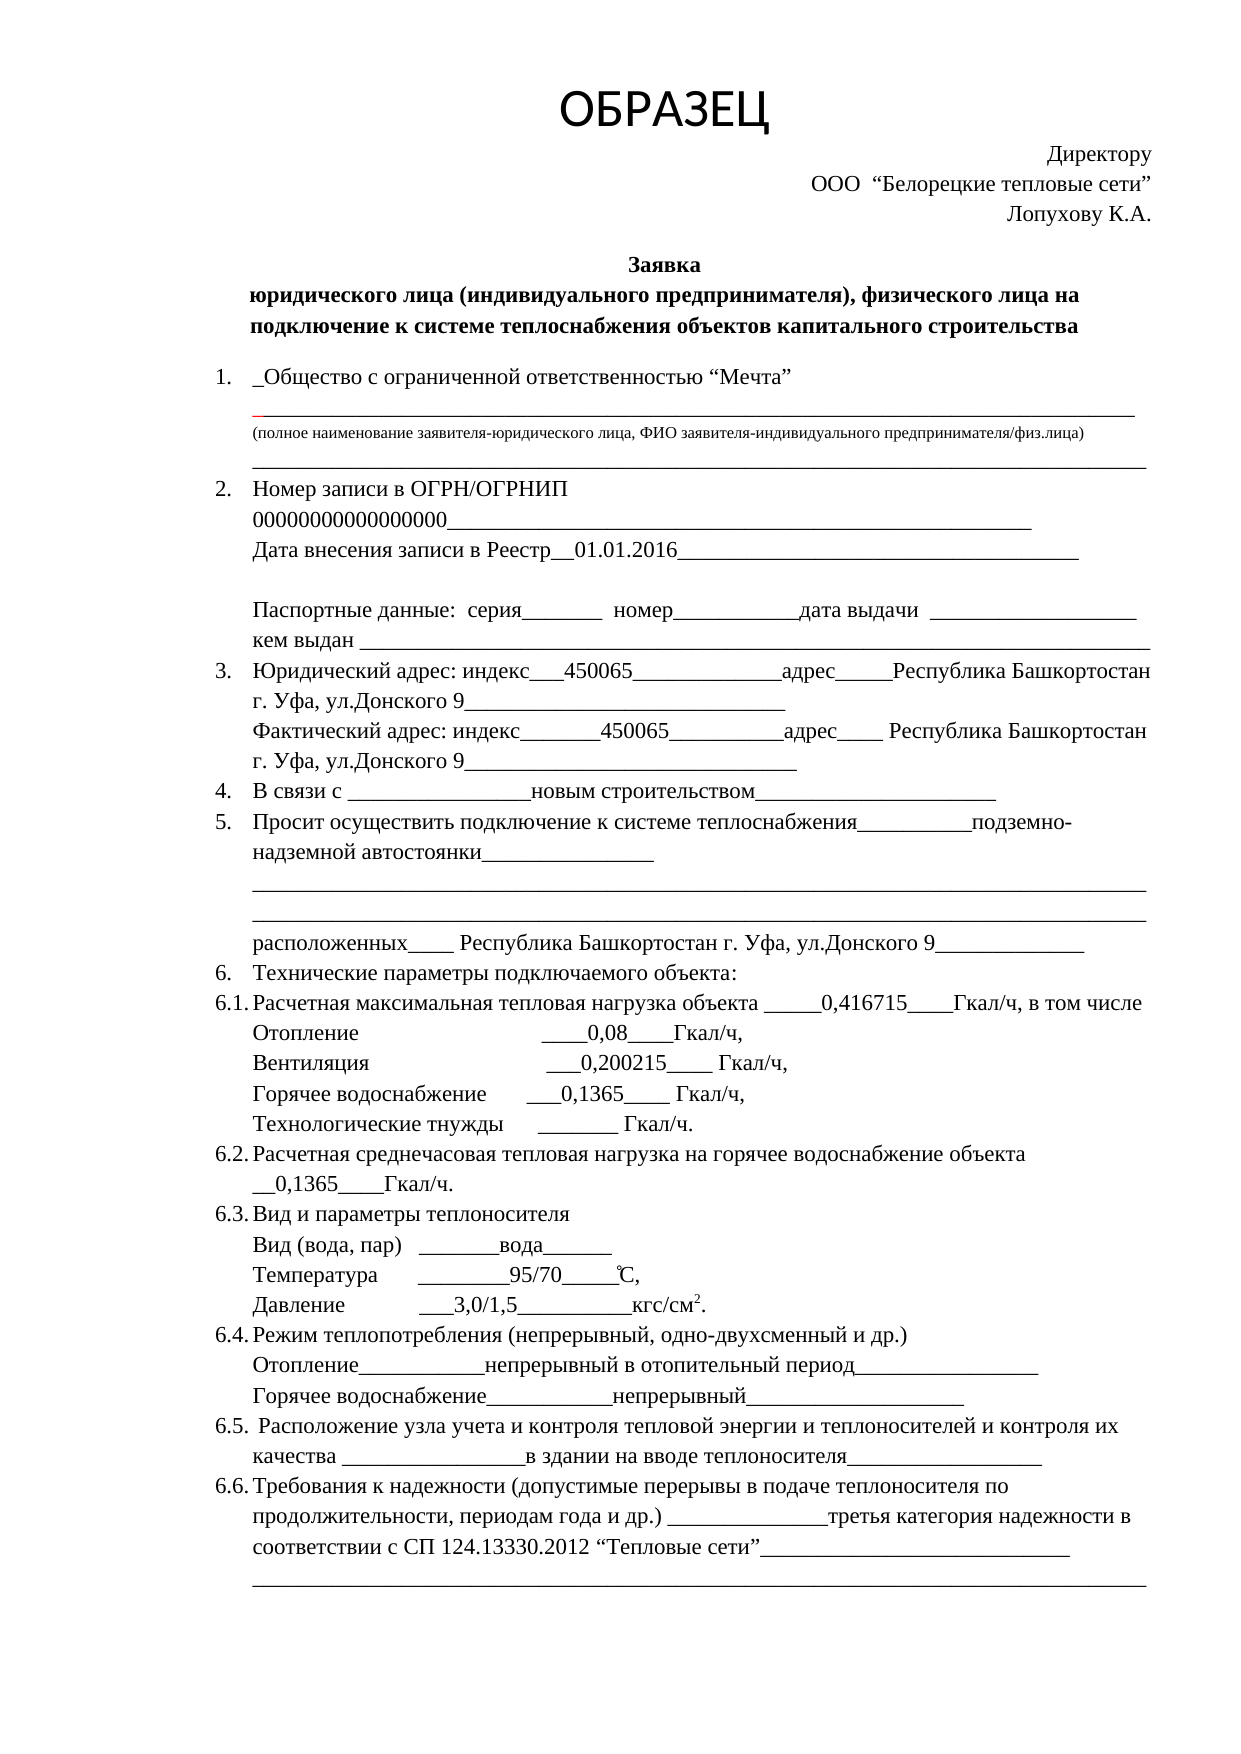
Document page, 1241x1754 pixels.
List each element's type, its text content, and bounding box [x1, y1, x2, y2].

list Вид и параметры теплоносителя [215, 1200, 1152, 1227]
text Заявка юридического лица (индивидуального предпринимателя), физического лица на подключение к системе теплоснабжения объектов капитального строительства [177, 251, 1152, 338]
list Расположение узла учета и контроля тепловой энергии и теплоносителей и контроля их качества ________________в здании на вводе теплоносителя_________________ [215, 1412, 1152, 1468]
list Горячее водоснабжение___________непрерывный___________________ [252, 1382, 1152, 1408]
list ______________________________________________________________________________ [252, 1563, 1152, 1589]
list Отопление___________непрерывный в отопительный период________________ [252, 1351, 1152, 1378]
list (полное наименование заявителя-юридического лица, ФИО заявителя-индивидуального предпринимателя/физ.лица) [252, 423, 1152, 442]
list Вентиляция ___0,200215____ Гкал/ч, [252, 1049, 1152, 1076]
list Технические параметры подключаемого объекта: [215, 959, 1152, 985]
list Давление ___3,0/1,5__________кгс/см2. [252, 1291, 1152, 1317]
list Юридический адрес: индекс___450065_____________адрес_____Республика Башкортостан г. Уфа, ул.Донского 9____________________________ [215, 657, 1152, 713]
list Дата внесения записи в Реестр__01.01.2016___________________________________ [252, 536, 1152, 562]
list Паспортные данные: серия_______ номер___________дата выдачи __________________ [252, 596, 1152, 623]
list ____________________________________________________________________________________________________________________________________________________________расположенных____ Республика Башкортостан г. Уфа, ул.Донского 9_____________ [252, 868, 1152, 955]
text Директору ООО “Белорецкие тепловые сети” Лопухову К.А. [177, 140, 1152, 227]
list Фактический адрес: индекс_______450065__________адрес____ Республика Башкортостан г. Уфа, ул.Донского 9_____________________________ [252, 717, 1152, 774]
list Температура ________95/70_____̊С, [252, 1261, 1152, 1287]
list Вид (вода, пар) _______вода______ [252, 1231, 1152, 1257]
list Технологические тнужды _______ Гкал/ч. [252, 1110, 1152, 1136]
list Расчетная среднечасовая тепловая нагрузка на горячее водоснабжение объекта __0,1365____Гкал/ч. [215, 1140, 1152, 1197]
list В связи с ________________новым строительством_____________________ [215, 777, 1152, 804]
list Режим теплопотребления (непрерывный, одно-двухсменный и др.) [215, 1321, 1152, 1348]
list Номер записи в ОГРН/ОГРНИП 00000000000000000___________________________________________________ [215, 475, 1152, 532]
list Горячее водоснабжение ___0,1365____ Гкал/ч, [252, 1079, 1152, 1106]
list ______________________________________________________________________________ [252, 445, 1152, 472]
list Отопление ____0,08____Гкал/ч, [252, 1019, 1152, 1046]
list кем выдан _____________________________________________________________________ [252, 626, 1152, 653]
list _Общество с ограниченной ответственностью “Мечта” _____________________________________________________________________________ [215, 363, 1152, 419]
list Просит осуществить подключение к системе теплоснабжения__________подземно-надземной автостоянки_______________ [215, 808, 1152, 864]
list Расчетная максимальная тепловая нагрузка объекта _____0,416715____Гкал/ч, в том числе [215, 989, 1152, 1015]
list Требования к надежности (допустимые перерывы в подаче теплоносителя по продолжительности, периодам года и др.) ______________третья категория надежности в соответствии с СП 124.13330.2012 “Тепловые сети”___________________________ [215, 1472, 1152, 1559]
